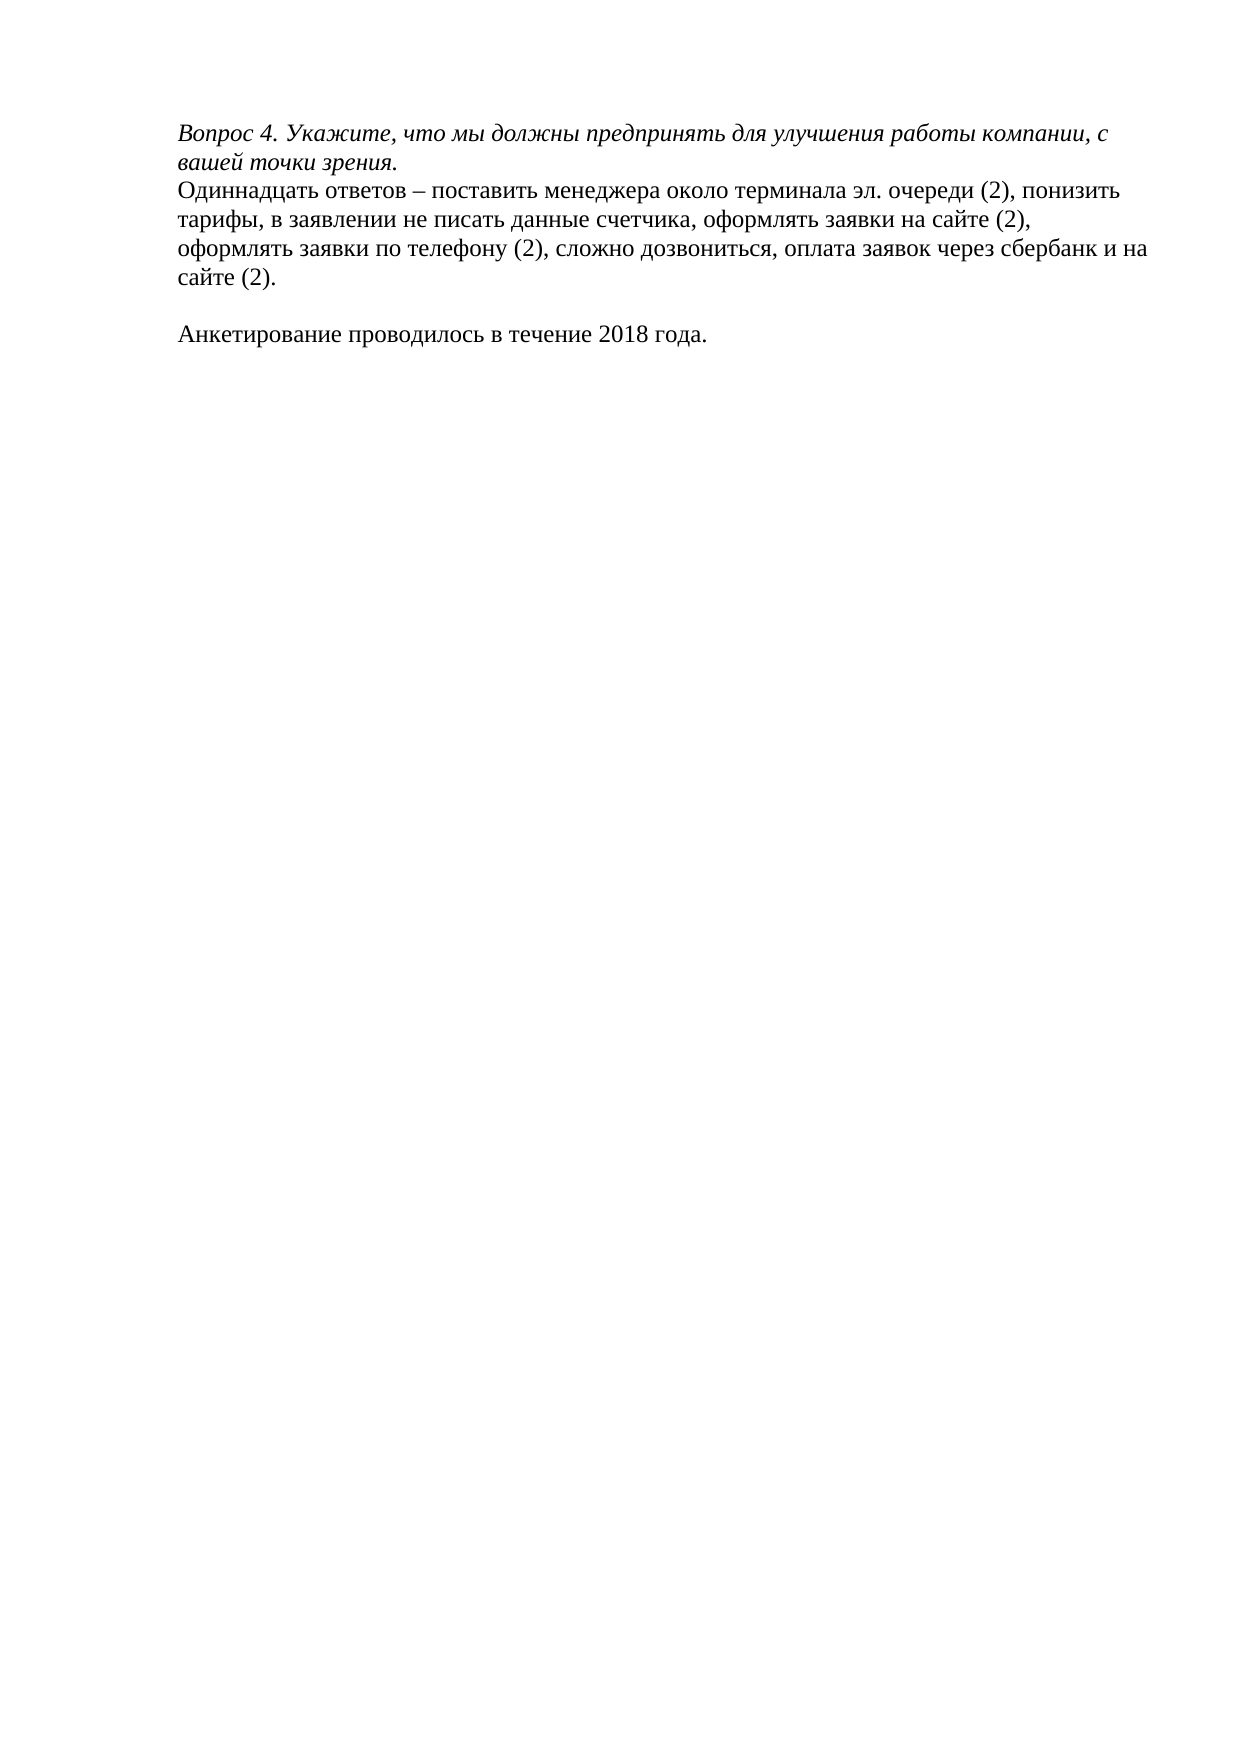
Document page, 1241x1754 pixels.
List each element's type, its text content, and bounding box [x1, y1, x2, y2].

text Одиннадцать ответов – поставить менеджера около терминала эл. очереди (2), понизить тарифы, в заявлении не писать данные счетчика, оформлять заявки на сайте (2), оформлять заявки по телефону (2), сложно дозвониться, оплата заявок через сбербанк и на сайте (2). [177, 176, 1152, 291]
text Вопрос 4. Укажите, что мы должны предпринять для улучшения работы компании, с вашей точки зрения. [177, 118, 1152, 176]
text Анкетирование проводилось в течение 2018 года. [177, 319, 1152, 348]
